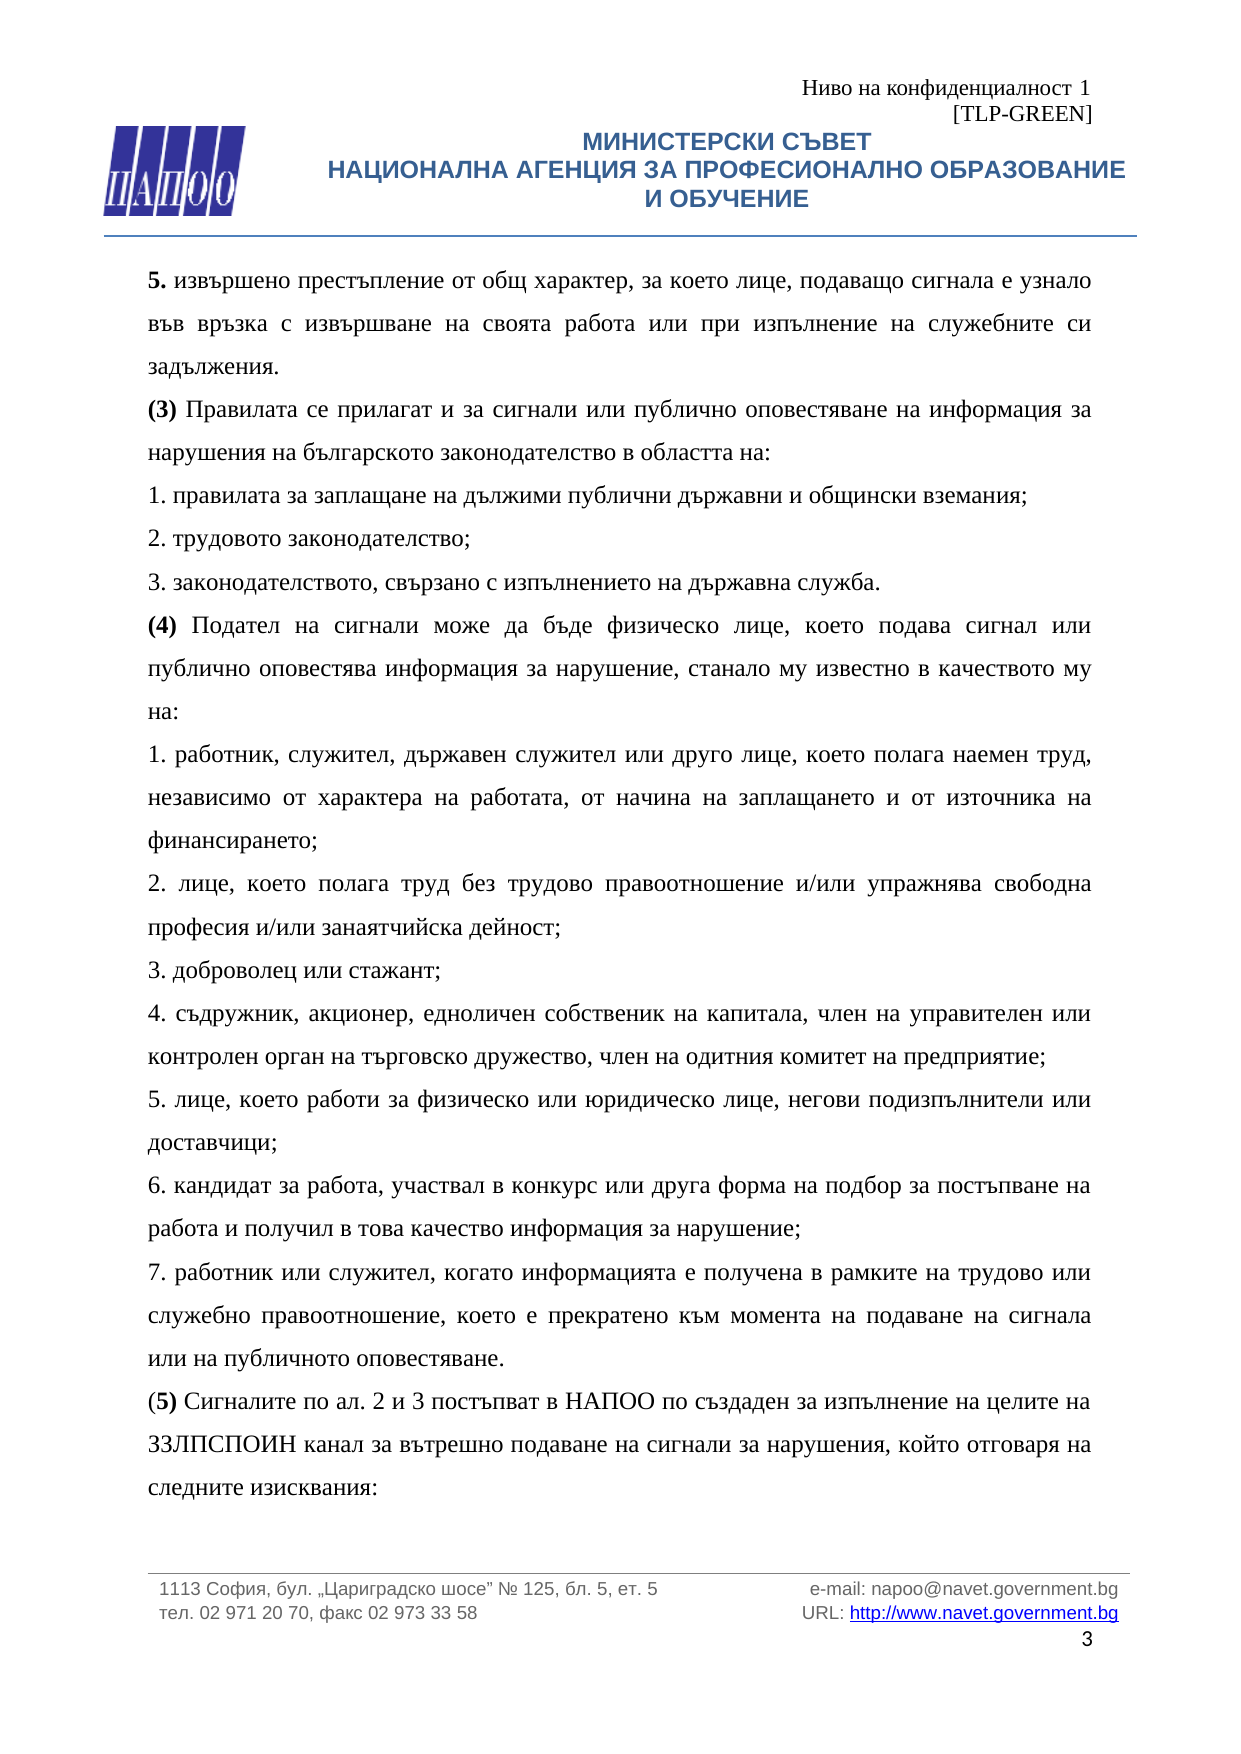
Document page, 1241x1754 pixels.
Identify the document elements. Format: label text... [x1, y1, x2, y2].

text 5. извършено престъпление от общ характер, за което лице, подаващо сигнала е узнало във връзка с извършване на своята работа или при изпълнение на служебните си задължения. [148, 265, 1093, 380]
text (3) Правилата се прилагат и за сигнали или публично оповестяване на информация за нарушения на българското законодателство в областта на: [148, 394, 1093, 466]
text (4) Подател на сигнали може да бъде физическо лице, което подава сигнал или публично оповестява информация за нарушение, станало му известно в качеството му на: [148, 610, 1093, 725]
text 4. съдружник, акционер, едноличен собственик на капитала, член на управителен или контролен орган на търговско дружество, член на одитния комитет на предприятие; [148, 998, 1093, 1070]
text 1. правилата за заплащане на дължими публични държавни и общински вземания; [148, 480, 1093, 509]
text (5) Сигналите по ал. 2 и 3 постъпват в НАПОО по създаден за изпълнение на целите на ЗЗЛПСПОИН канал за вътрешно подаване на сигнали за нарушения, който отговаря на следните изисквания: [148, 1386, 1093, 1501]
text 2. трудовото законодателство; [148, 523, 1093, 552]
text 6. кандидат за работа, участвал в конкурс или друга форма на подбор за постъпване на работа и получил в това качество информация за нарушение; [148, 1170, 1093, 1242]
text 3. доброволец или стажант; [148, 955, 1093, 983]
text 7. работник или служител, когато информацията е получена в рамките на трудово или служебно правоотношение, което е прекратено към момента на подаване на сигнала или на публичното оповестяване. [148, 1257, 1093, 1372]
text 2. лице, което полага труд без трудово правоотношение и/или упражнява свободна професия и/или занаятчийска дейност; [148, 868, 1093, 940]
text 1. работник, служител, държавен служител или друго лице, което полага наемен труд, независимо от характера на работата, от начина на заплащането и от източника на финансирането; [148, 739, 1093, 854]
text 3. законодателството, свързано с изпълнението на държавна служба. [148, 567, 1093, 595]
text 5. лице, което работи за физическо или юридическо лице, негови подизпълнители или доставчици; [148, 1084, 1093, 1156]
